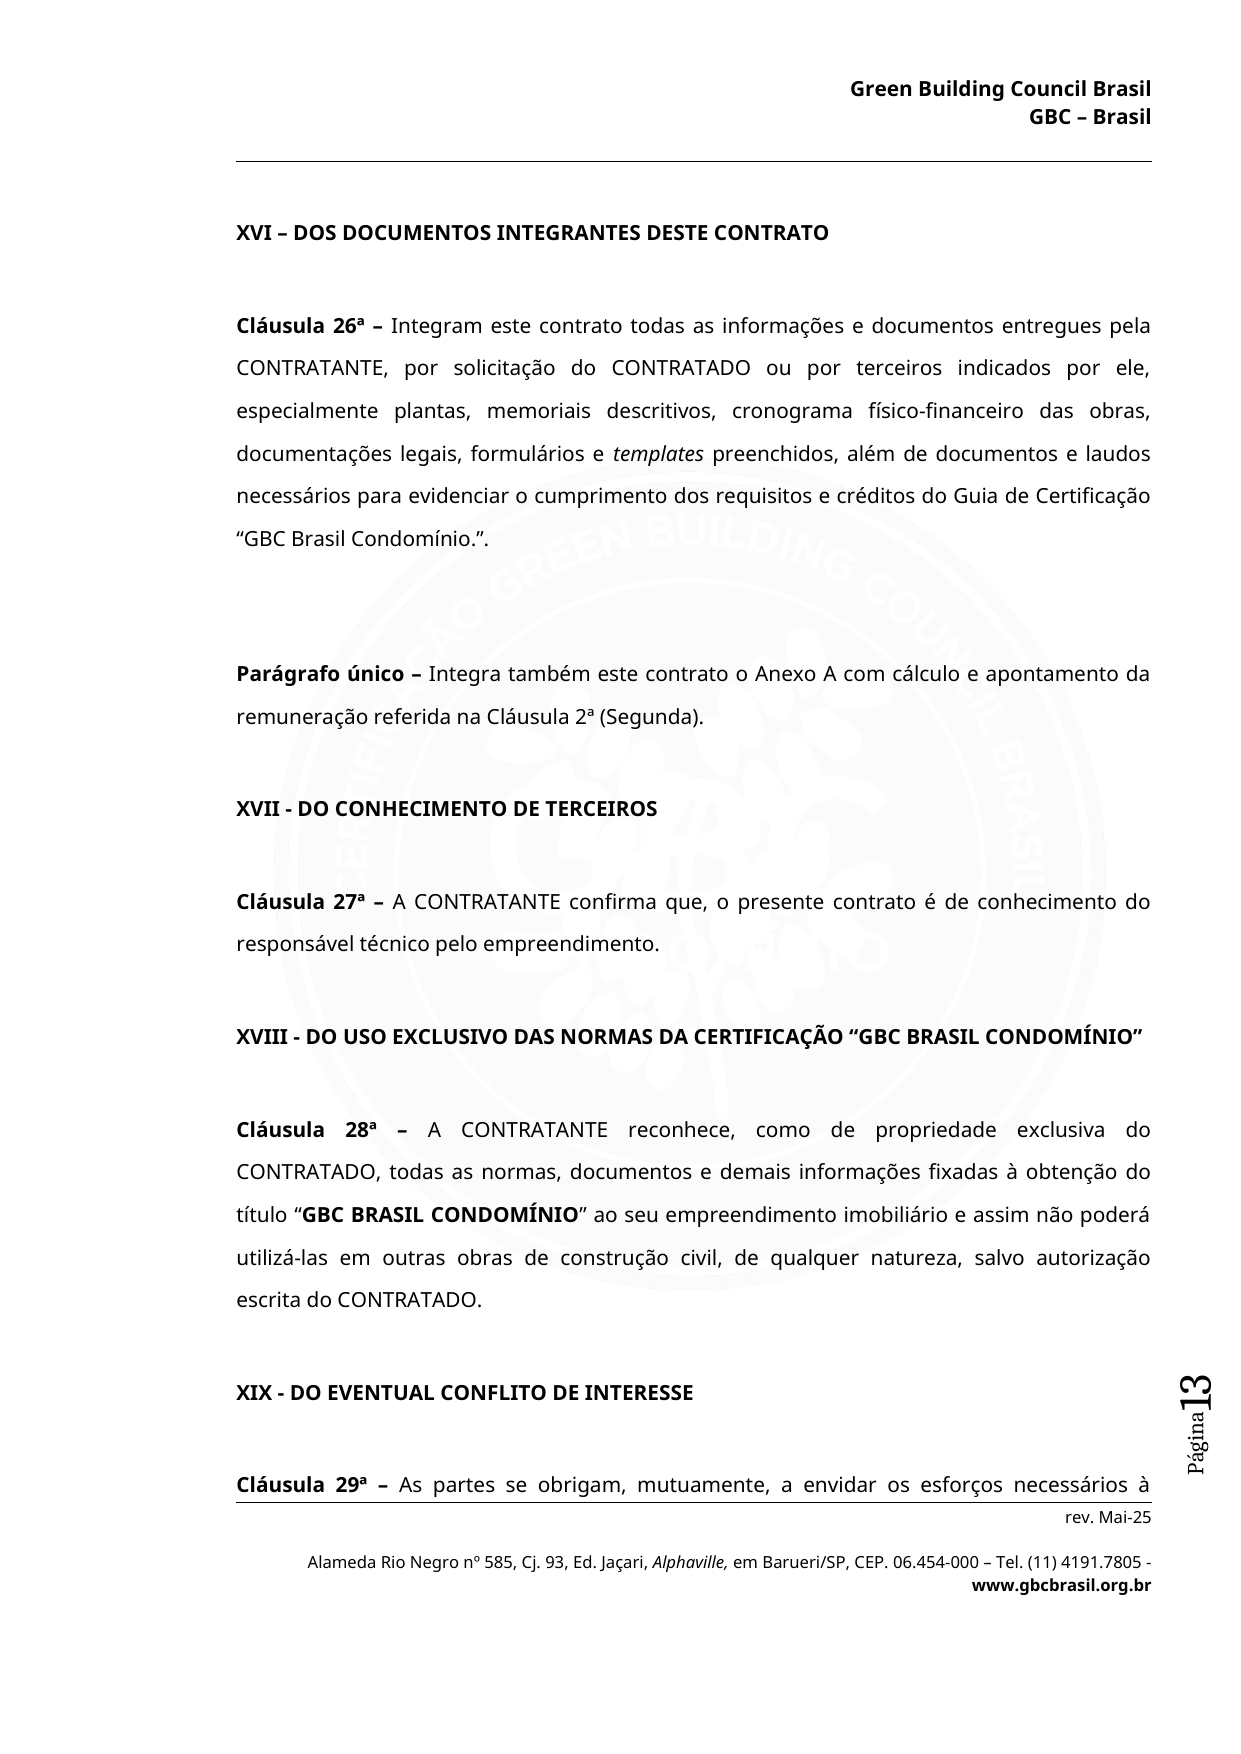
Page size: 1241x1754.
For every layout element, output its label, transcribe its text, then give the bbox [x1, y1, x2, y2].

text XVI – DOS DOCUMENTOS INTEGRANTES DESTE CONTRATO [236, 218, 1152, 247]
text Parágrafo único – Integra também este contrato o Anexo A com cálculo e apontamento da remuneração referida na Cláusula 2ª (Segunda). [236, 659, 1152, 730]
text Cláusula 27ª – A CONTRATANTE confirma que, o presente contrato é de conhecimento do responsável técnico pelo empreendimento. [236, 887, 1152, 958]
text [236, 1470, 1152, 1499]
text XVII - DO CONHECIMENTO DE TERCEIROS [236, 794, 1152, 823]
text Cláusula 26ª – Integram este contrato todas as informações e documentos entregues pela CONTRATANTE, por solicitação do CONTRATADO ou por terceiros indicados por ele, especialmente plantas, memoriais descritivos, cronograma físico-financeiro das obras, documentações legais, formulários e templates preenchidos, além de documentos e laudos necessários para evidenciar o cumprimento dos requisitos e créditos do Guia de Certificação “GBC Brasil Condomínio.”. [236, 311, 1152, 552]
text XVIII - DO USO EXCLUSIVO DAS NORMAS DA CERTIFICAÇÃO “GBC BRASIL CONDOMÍNIO” [236, 1022, 1152, 1051]
text Cláusula 28ª – A CONTRATANTE reconhece, como de propriedade exclusiva do CONTRATADO, todas as normas, documentos e demais informações fixadas à obtenção do título “GBC BRASIL CONDOMÍNIO” ao seu empreendimento imobiliário e assim não poderá utilizá-las em outras obras de construção civil, de qualquer natureza, salvo autorização escrita do CONTRATADO. [236, 1115, 1152, 1314]
text XIX - DO EVENTUAL CONFLITO DE INTERESSE [236, 1378, 1152, 1406]
